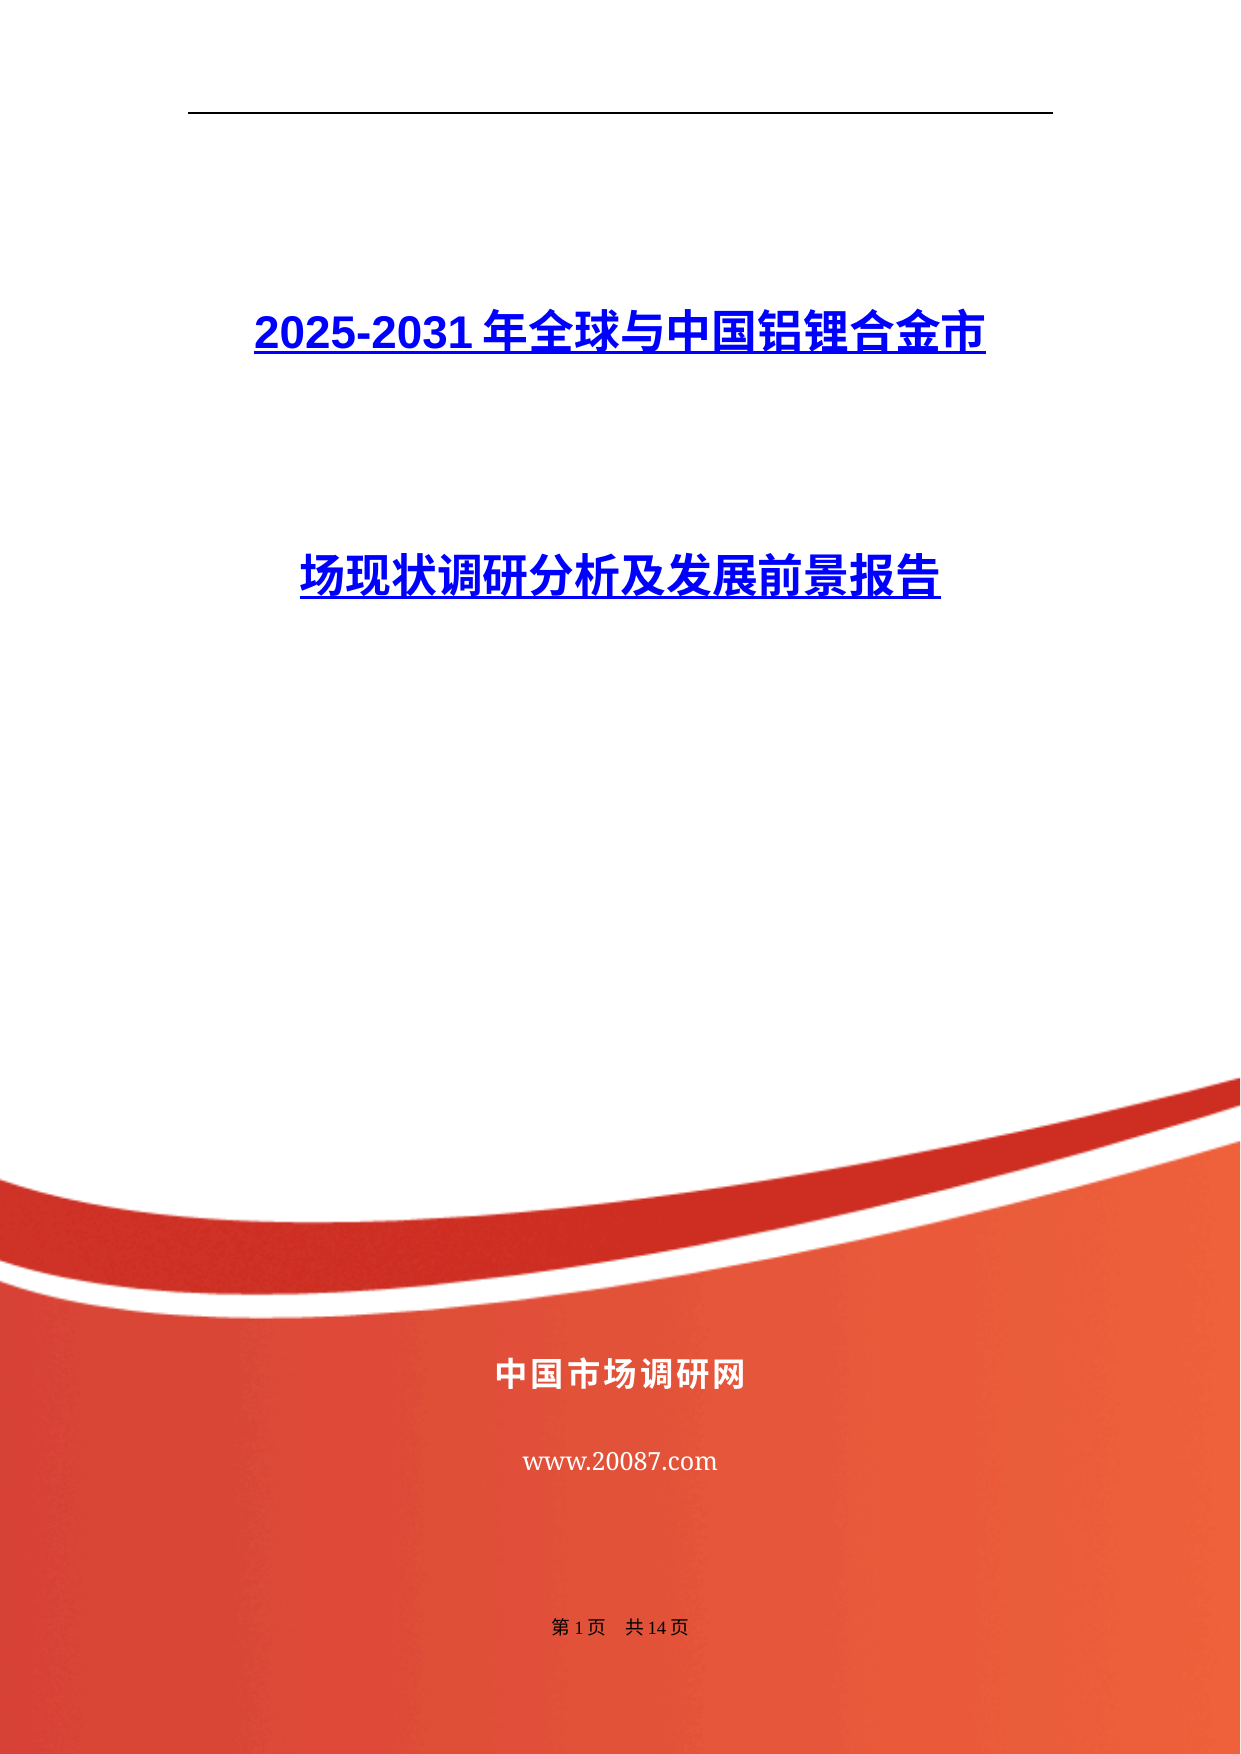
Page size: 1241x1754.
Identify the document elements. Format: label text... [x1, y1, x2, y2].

table_header 2025-2031年全球与中国铝锂合金市场现状调研分析及发展前景报告 [188, 207, 1053, 773]
text www.20087.com [187, 1428, 1053, 1493]
picture [0, 1006, 1241, 1754]
subtitle 中国市场调研网 [187, 1339, 1053, 1404]
